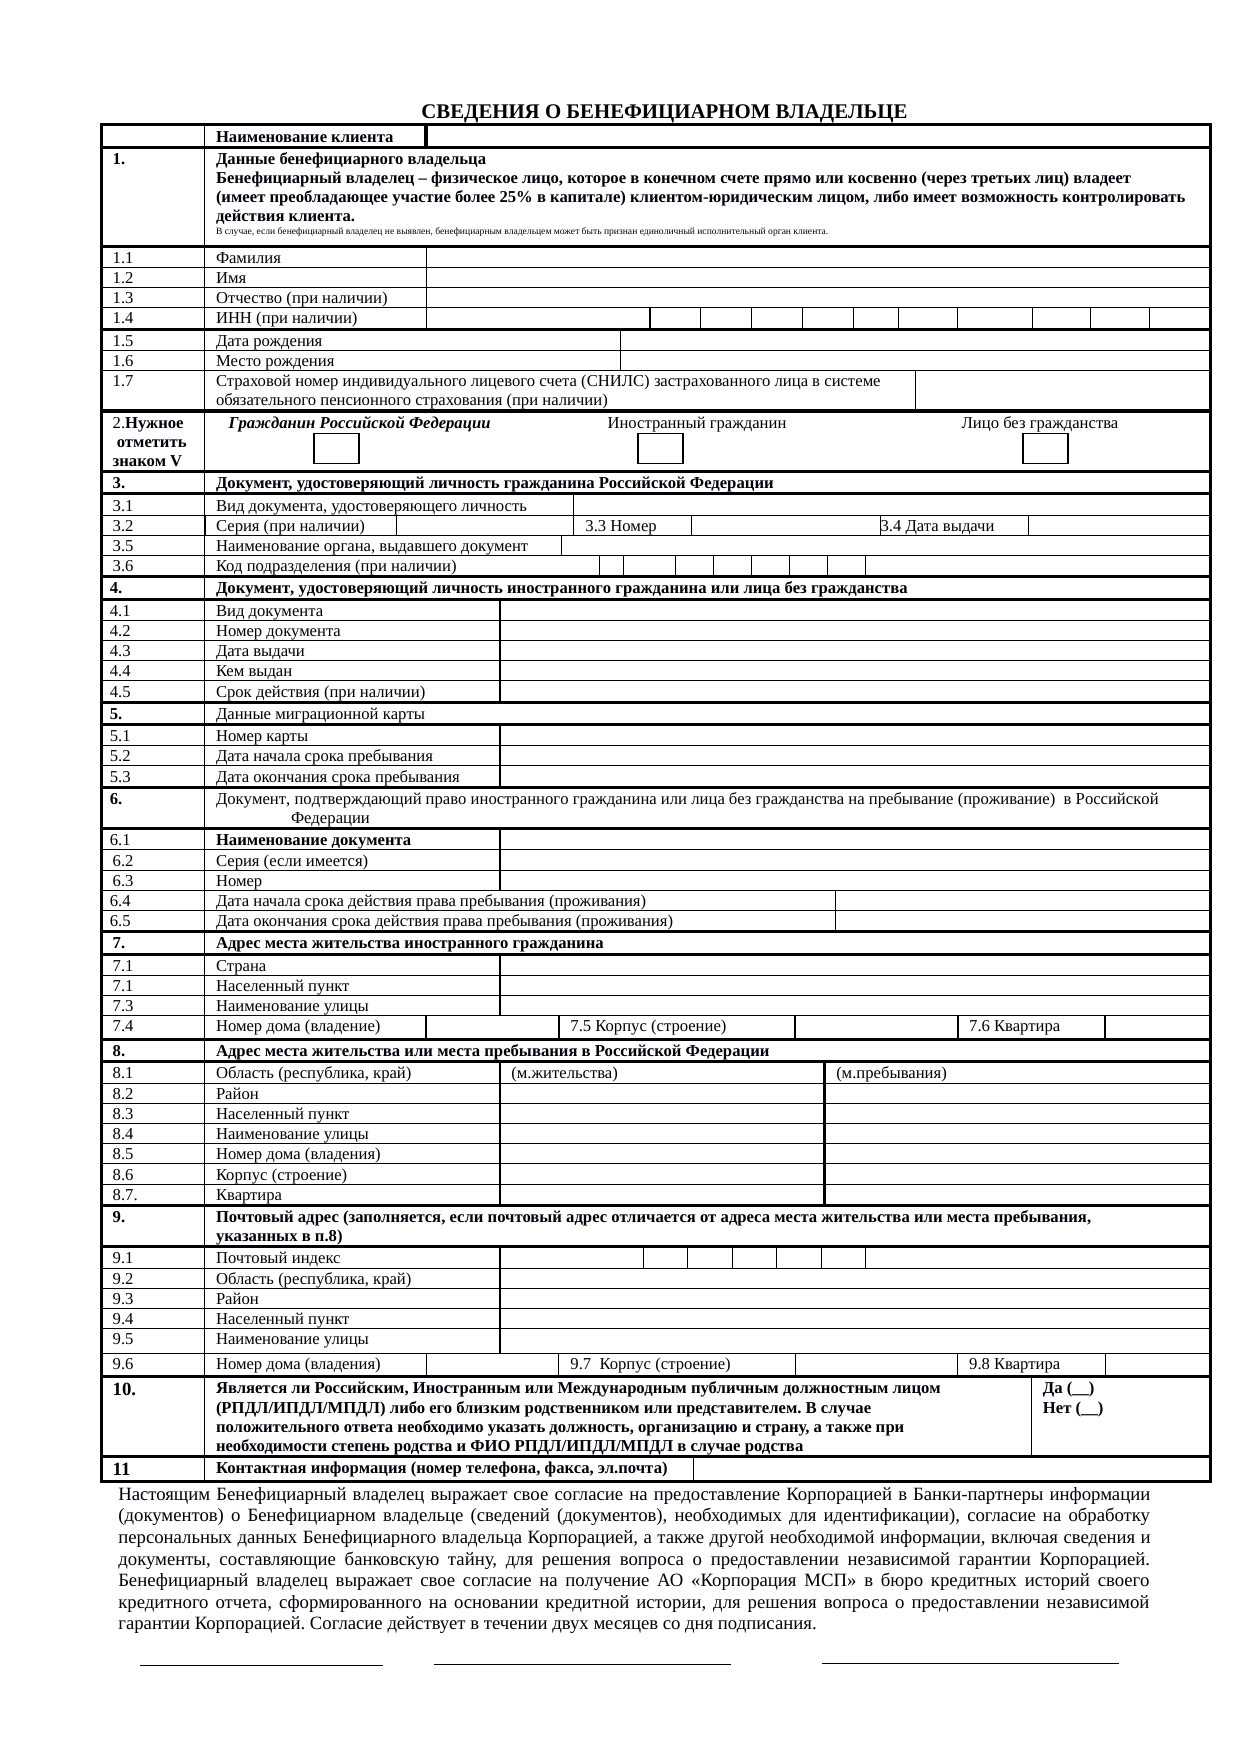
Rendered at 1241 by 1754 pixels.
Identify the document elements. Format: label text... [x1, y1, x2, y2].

table_cell 7.3 [103, 996, 204, 1015]
table_cell [501, 1329, 1209, 1353]
table_cell Серия (при наличии) [206, 516, 396, 535]
table_cell [822, 1248, 865, 1267]
table_cell Срок действия (при наличии) [205, 681, 499, 701]
table_cell [501, 746, 1209, 765]
table_cell Населенный пункт [205, 976, 499, 995]
table_cell 1.2 [103, 268, 204, 287]
table_cell [501, 1185, 823, 1204]
table_cell Вид документа [205, 601, 499, 620]
table_cell 9.1 [103, 1248, 204, 1267]
table_cell 8.7. [103, 1185, 204, 1204]
table_cell Наименование документа [205, 830, 499, 849]
table_cell [796, 1354, 957, 1375]
table_cell 6.5 [103, 911, 204, 930]
table_cell Наименование улицы [205, 1124, 499, 1143]
table_cell 9.8 Квартира [958, 1354, 1105, 1375]
table_cell Документ, подтверждающий право иностранного гражданина или лица без гражданства на пребывание (проживание) в Российской Федерации [205, 789, 1209, 827]
table_cell Наименование улицы [205, 996, 499, 1015]
table_cell (м.пребывания) [826, 1063, 1209, 1082]
table_cell 8.3 [103, 1104, 204, 1123]
table_cell 1. [103, 149, 204, 244]
table_cell Дата окончания срока действия права пребывания (проживания) [205, 911, 835, 930]
table_cell [836, 911, 1209, 930]
table_cell 10. [103, 1378, 204, 1455]
table_cell Отчество (при наличии) [205, 288, 426, 307]
table_cell 3. [103, 473, 204, 492]
table_cell [826, 1185, 1209, 1204]
table_cell Населенный пункт [205, 1309, 499, 1328]
table_cell [562, 536, 1209, 555]
table_cell 1.4 [103, 308, 204, 327]
table_cell 5.2 [103, 746, 204, 765]
table_cell 11 [103, 1458, 204, 1480]
table_cell Номер дома (владения) [205, 1144, 499, 1163]
table_cell [427, 1354, 558, 1375]
table_cell Корпус (строение) [205, 1164, 499, 1183]
table_header [103, 126, 204, 146]
table_cell [600, 556, 623, 575]
table_cell [826, 1164, 1209, 1183]
table_cell [501, 850, 1209, 869]
table_cell Страховой номер индивидуального лицевого счета (СНИЛС) застрахованного лица в системе обязательного пенсионного страхования (при наличии) [205, 371, 915, 409]
table_cell [427, 268, 1209, 287]
table_cell [621, 351, 1209, 370]
table_cell [501, 641, 1209, 660]
table_cell [854, 308, 898, 327]
table_cell [866, 556, 1209, 575]
table_cell [501, 1289, 1209, 1308]
table_cell Адрес места жительства иностранного гражданина [205, 933, 1209, 952]
table_cell 4.1 [103, 601, 204, 620]
table_cell Область (республика, край) [205, 1269, 499, 1288]
table_cell 3.2 [103, 516, 204, 535]
table_cell Документ, удостоверяющий личность иностранного гражданина или лица без гражданства [205, 578, 1209, 597]
table_cell 5.1 [103, 726, 204, 745]
table_cell 7. [103, 933, 204, 952]
table_cell 6.1 [103, 830, 204, 849]
subtitle СВЕДЕНИЯ О БЕНЕФИЦИАРНОМ ВЛАДЕЛЬЦЕ [177, 99, 1152, 123]
table_cell [501, 621, 1209, 640]
table_cell [501, 976, 1209, 995]
table_cell 9. [103, 1207, 204, 1245]
table_cell 8. [103, 1041, 204, 1060]
table_cell [651, 308, 700, 327]
table_cell 6.4 [103, 891, 204, 910]
table_cell [1029, 516, 1209, 535]
table_cell [676, 556, 713, 575]
table_cell 3.5 [103, 536, 204, 555]
table_cell Номер [205, 871, 499, 890]
table_cell Данные миграционной карты [205, 704, 1209, 723]
table_cell [826, 1084, 1209, 1103]
table_cell 1.7 [103, 371, 204, 409]
table_cell [501, 1269, 1209, 1288]
table_cell Район [205, 1084, 499, 1103]
table_cell [501, 1164, 823, 1183]
table_cell Код подразделения (при наличии) [205, 556, 599, 575]
table_cell 6.3 [103, 871, 204, 890]
table_cell (м.жительства) [501, 1063, 823, 1082]
table_cell [427, 1016, 558, 1038]
table_cell 4.3 [103, 641, 204, 660]
table_cell [836, 891, 1209, 910]
table_cell [1091, 308, 1149, 327]
table_cell 3.6 [103, 556, 204, 575]
table_cell Страна [205, 956, 499, 975]
table_cell 7.4 [103, 1016, 204, 1038]
table_cell Номер документа [205, 621, 499, 640]
table_cell 8.6 [103, 1164, 204, 1183]
table_cell [501, 1104, 823, 1123]
table_cell [899, 308, 957, 327]
table_cell 7.1 [103, 976, 204, 995]
table_cell [501, 1248, 643, 1267]
table_cell [752, 556, 789, 575]
table_cell Имя [205, 268, 426, 287]
table_cell 9.7 Корпус (строение) [559, 1354, 795, 1375]
table_cell Квартира [205, 1185, 499, 1204]
table_cell 4.4 [103, 661, 204, 680]
table_cell Номер карты [205, 726, 499, 745]
table_cell 8.5 [103, 1144, 204, 1163]
table_cell [1106, 1354, 1209, 1375]
table_header Наименование клиента [205, 126, 424, 146]
table_cell [694, 1458, 1209, 1480]
table_cell Населенный пункт [205, 1104, 499, 1123]
table_cell Вид документа, удостоверяющего личность [205, 495, 573, 514]
table_cell [916, 371, 1209, 409]
table_cell 3.4 Дата выдачи [881, 516, 1028, 535]
table_cell Кем выдан [205, 661, 499, 680]
table_cell [427, 308, 649, 327]
table_cell Дата рождения [205, 331, 620, 350]
table_cell [574, 495, 1209, 514]
table_cell [624, 556, 675, 575]
table_cell Наименование органа, выдавшего документ [205, 536, 561, 555]
table_cell Дата начала срока пребывания [205, 746, 499, 765]
table_cell Является ли Российским, Иностранным или Международным публичным должностным лицом (РПДЛ/ИПДЛ/МПДЛ) либо его близким родственником или представителем. В случае положительного ответа необходимо указать должность, организацию и страну, а также при необходимости степень родства и ФИО РПДЛ/ИПДЛ/МПДЛ в случае родства [205, 1378, 1031, 1455]
table_cell 1.5 [103, 331, 204, 350]
table_cell [688, 1248, 732, 1267]
table_cell 1.6 [103, 351, 204, 370]
table_cell [1150, 308, 1209, 327]
table_cell Да (__) Нет (__) [1032, 1378, 1209, 1455]
table_cell Иностранный гражданин [516, 413, 895, 470]
table_cell Дата начала срока действия права пребывания (проживания) [205, 891, 835, 910]
table_cell [501, 871, 1209, 890]
table_cell Данные бенефициарного владельца Бенефициарный владелец – физическое лицо, которое в конечном счете прямо или косвенно (через третьих лиц) владеет (имеет преобладающее участие более 25% в капитале) клиентом-юридическим лицом, либо имеет возможность контролировать действия клиента. В случае, если бенефициарный владелец не выявлен, бенефициарным владельцем может быть признан единоличный исполнительный орган клиента. [205, 149, 1209, 244]
table_cell 1.1 [103, 248, 204, 267]
table_cell [501, 681, 1209, 701]
table_cell 4. [103, 578, 204, 597]
table_cell 6.2 [103, 850, 204, 869]
table_cell [644, 1248, 687, 1267]
table_cell 9.4 [103, 1309, 204, 1328]
table_cell [501, 601, 1209, 620]
text Настоящим Бенефициарный владелец выражает свое согласие на предоставление Корпорацией в Банки-партнеры информации (документов) о Бенефициарном владельце (сведений (документов), необходимых для идентификации), согласие на обработку персональных данных Бенефициарного владельца Корпорацией, а также другой необходимой информации, включая сведения и документы, составляющие банковскую тайну, для решения вопроса о предоставлении независимой гарантии Корпорацией. Бенефициарный владелец выражает свое согласие на получение АО «Корпорация МСП» в бюро кредитных историй своего кредитного отчета, сформированного на основании кредитной истории, для решения вопроса о предоставлении независимой гарантии Корпорацией. Согласие действует в течении двух месяцев со дня подписания. [118, 1483, 1152, 1634]
table_cell 8.2 [103, 1084, 204, 1103]
table_cell [501, 1084, 823, 1103]
table_cell Район [205, 1289, 499, 1308]
table_cell [958, 308, 1032, 327]
table_cell [1033, 308, 1090, 327]
table_cell [501, 726, 1209, 745]
table_cell [866, 1248, 1209, 1267]
table_cell [777, 1248, 821, 1267]
table_cell 4.5 [103, 681, 204, 701]
table_cell [501, 1144, 823, 1163]
table_cell [397, 516, 573, 535]
table_cell 9.3 [103, 1289, 204, 1308]
table_cell Контактная информация (номер телефона, факса, эл.почта) [205, 1458, 693, 1480]
table_cell 7.1 [103, 956, 204, 975]
table_cell [501, 830, 1209, 849]
table_cell Почтовый адрес (заполняется, если почтовый адрес отличается от адреса места жительства или места пребывания, указанных в п.8) [205, 1207, 1209, 1245]
table_cell [501, 956, 1209, 975]
table_cell 1.3 [103, 288, 204, 307]
table_cell [501, 661, 1209, 680]
table_cell Почтовый индекс [205, 1248, 499, 1267]
table_cell [427, 248, 1209, 267]
table_cell 9.6 [103, 1354, 204, 1375]
table_cell 4.2 [103, 621, 204, 640]
table_cell 9.2 [103, 1269, 204, 1288]
table_cell [501, 996, 1209, 1015]
table_cell Дата окончания срока пребывания [205, 766, 499, 786]
table_cell [621, 331, 1209, 350]
table_cell 9.5 [103, 1329, 204, 1353]
table_cell [427, 288, 1209, 307]
table_cell Серия (если имеется) [205, 850, 499, 869]
table_cell [752, 308, 802, 327]
table_cell [501, 1124, 823, 1143]
table_cell [826, 1124, 1209, 1143]
table_cell Адрес места жительства или места пребывания в Российской Федерации [205, 1041, 1209, 1060]
table_cell [790, 556, 827, 575]
table_cell [796, 1016, 957, 1038]
table_cell Место рождения [205, 351, 620, 370]
table_cell Лицо без гражданства [895, 413, 1185, 470]
table_cell [501, 766, 1209, 786]
table_cell [803, 308, 853, 327]
table_cell Документ, удостоверяющий личность гражданина Российской Федерации [205, 473, 1209, 492]
table_cell 3.1 [103, 495, 204, 514]
table_cell [701, 308, 751, 327]
table_cell [733, 1248, 776, 1267]
table_cell Область (республика, край) [205, 1063, 499, 1082]
table_cell Дата выдачи [205, 641, 499, 660]
table_cell [714, 556, 751, 575]
table_header [428, 126, 1209, 146]
table_cell Гражданин Российской Федерации [205, 413, 516, 470]
table_cell 5.3 [103, 766, 204, 786]
table_cell [501, 1309, 1209, 1328]
table_cell [1106, 1016, 1209, 1038]
table_cell 2.Нужное отметить знаком V [103, 413, 204, 470]
table_cell Наименование улицы [205, 1329, 499, 1353]
table_cell 8.1 [103, 1063, 204, 1082]
table_cell ИНН (при наличии) [205, 308, 426, 327]
table_cell Номер дома (владение) [205, 1016, 425, 1038]
table_cell [1185, 413, 1209, 470]
table_cell 3.3 Номер [574, 516, 691, 535]
table_cell [692, 516, 880, 535]
table_cell 5. [103, 704, 204, 723]
table_cell [826, 1104, 1209, 1123]
table_cell 7.5 Корпус (строение) [560, 1016, 794, 1038]
table_cell [826, 1144, 1209, 1163]
table_cell Номер дома (владения) [205, 1354, 426, 1375]
table_cell 8.4 [103, 1124, 204, 1143]
table_cell [828, 556, 865, 575]
table_cell Фамилия [205, 248, 426, 267]
table_cell 6. [103, 789, 204, 827]
table_cell 7.6 Квартира [959, 1016, 1104, 1038]
